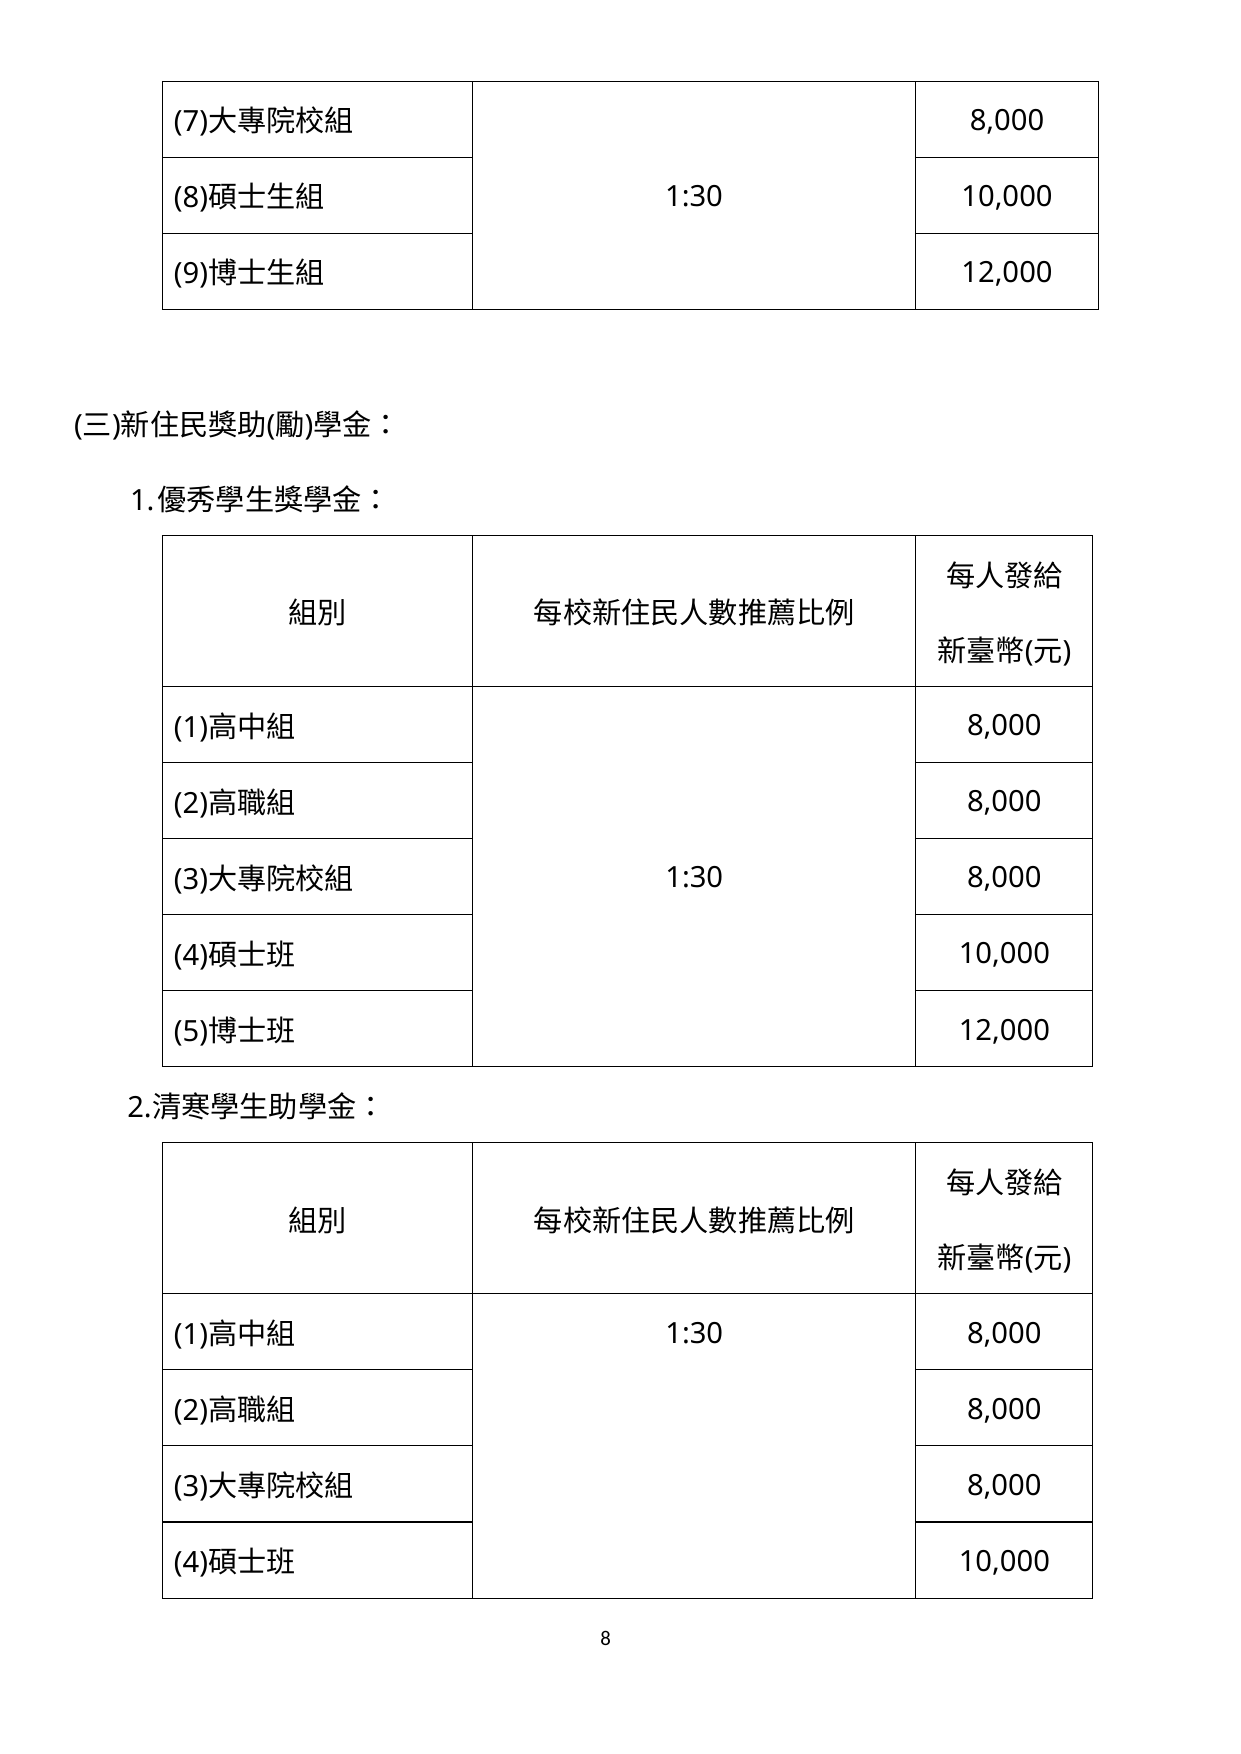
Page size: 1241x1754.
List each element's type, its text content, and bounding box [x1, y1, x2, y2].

table_cell (8)碩士生組 [163, 158, 472, 233]
table_cell 1:30 [473, 82, 915, 309]
table_cell (2)高職組 [163, 763, 472, 838]
table_cell 1:30 [473, 687, 915, 1066]
table_header 每校新住民人數推薦比例 [473, 536, 915, 686]
table_cell 12,000 [916, 991, 1092, 1066]
text (三)新住民獎助(勵)學金： [74, 385, 1137, 460]
table_header 組別 [163, 536, 472, 686]
table_cell 10,000 [916, 915, 1092, 990]
table_cell 8,000 [916, 1294, 1092, 1369]
table_cell (4)碩士班 [163, 1523, 472, 1597]
table_cell 8,000 [916, 763, 1092, 838]
table_cell (7)大專院校組 [163, 82, 472, 157]
table_cell 1:30 [473, 1294, 915, 1597]
table_cell 8,000 [916, 82, 1098, 157]
table_cell (4)碩士班 [163, 915, 472, 990]
table_cell 8,000 [916, 839, 1092, 914]
table_cell (1)高中組 [163, 1294, 472, 1369]
table_cell (9)博士生組 [163, 234, 472, 309]
table_cell (1)高中組 [163, 687, 472, 762]
table_cell 8,000 [916, 1446, 1092, 1521]
list 清寒學生助學金： [103, 1067, 1137, 1142]
table_cell (3)大專院校組 [163, 1446, 472, 1521]
table_cell 10,000 [916, 158, 1098, 233]
table_cell (2)高職組 [163, 1370, 472, 1445]
table_header 每人發給 新臺幣(元) [916, 536, 1092, 686]
table_cell (3)大專院校組 [163, 839, 472, 914]
table_header 每校新住民人數推薦比例 [473, 1143, 915, 1293]
table_cell (5)博士班 [163, 991, 472, 1066]
table_header 每人發給 新臺幣(元) [916, 1143, 1092, 1293]
table_cell 8,000 [916, 1370, 1092, 1445]
table_cell 10,000 [916, 1523, 1092, 1597]
table_cell 12,000 [916, 234, 1098, 309]
table_header 組別 [163, 1143, 472, 1293]
list 優秀學生獎學金： [115, 460, 1137, 535]
table_cell 8,000 [916, 687, 1092, 762]
